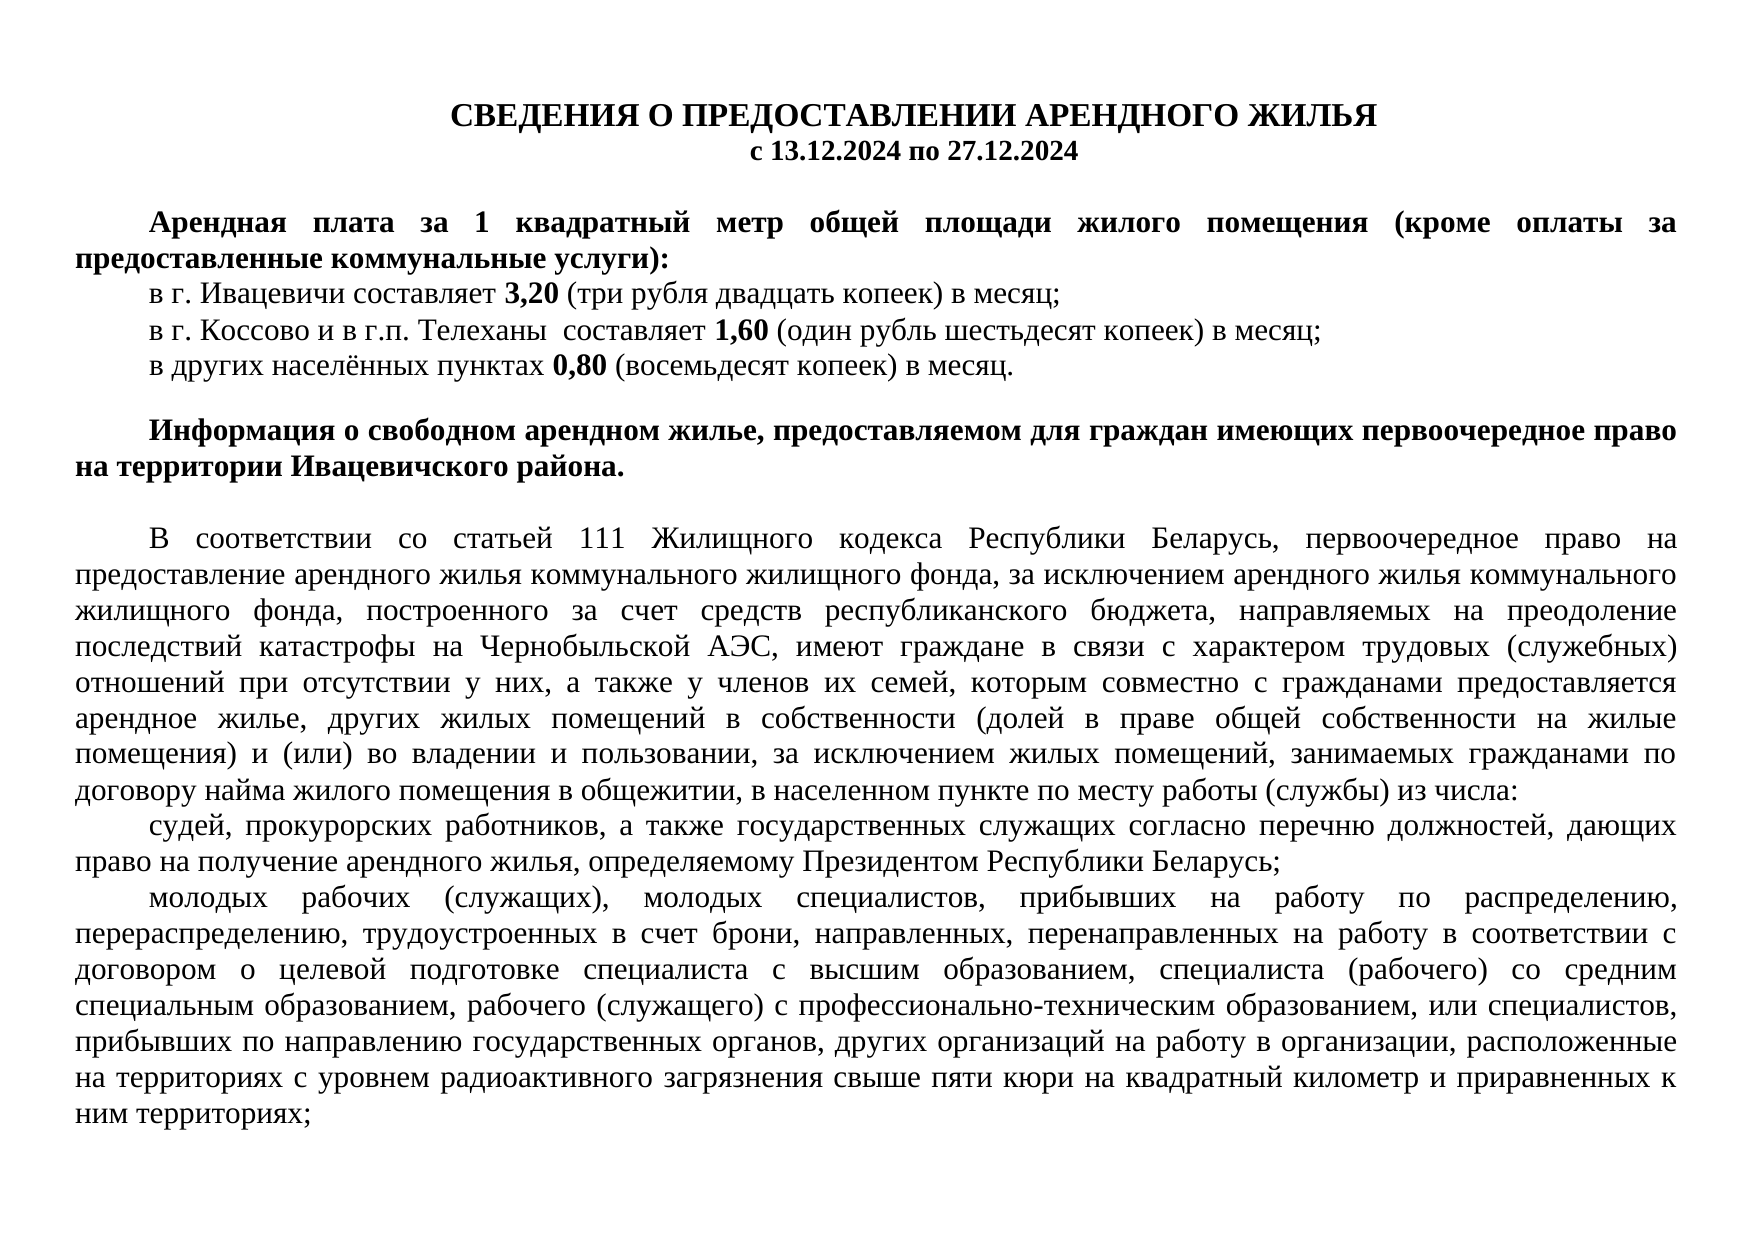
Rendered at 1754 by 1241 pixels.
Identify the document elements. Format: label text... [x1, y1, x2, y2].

text Арендная плата за 1 квадратный метр общей площади жилого помещения (кроме оплаты за предоставленные коммунальные услуги): [75, 203, 1679, 275]
text судей, прокурорских работников, а также государственных служащих согласно перечню должностей, дающих право на получение арендного жилья, определяемому Президентом Республики Беларусь; [75, 807, 1679, 878]
text Информация о свободном арендном жилье, предоставляемом для граждан имеющих первоочередное право на территории Ивацевичского района. [75, 411, 1679, 483]
text молодых рабочих (служащих), молодых специалистов, прибывших на работу по распределению, перераспределению, трудоустроенных в счет брони, направленных, перенаправленных на работу в соответствии с договором о целевой подготовке специалиста с высшим образованием, специалиста (рабочего) со средним специальным образованием, рабочего (служащего) с профессионально-техническим образованием, или специалистов, прибывших по направлению государственных органов, других организаций на работу в организации, расположенные на территориях с уровнем радиоактивного загрязнения свыше пяти кюри на квадратный километр и приравненных к ним территориях; [75, 878, 1679, 1130]
text в других населённых пунктах 0,80 (восемьдесят копеек) в месяц. [75, 347, 1679, 383]
text в г. Коссово и в г.п. Телеханы составляет 1,60 (один рубль шестьдесят копеек) в месяц; [75, 311, 1679, 347]
text В соответствии со статьей 111 Жилищного кодекса Республики Беларусь, первоочередное право на предоставление арендного жилья коммунального жилищного фонда, за исключением арендного жилья коммунального жилищного фонда, построенного за счет средств республиканского бюджета, направляемых на преодоление последствий катастрофы на Чернобыльской АЭС, имеют граждане в связи с характером трудовых (служебных) отношений при отсутствии у них, а также у членов их семей, которым совместно с гражданами предоставляется арендное жилье, других жилых помещений в собственности (долей в праве общей собственности на жилые помещения) и (или) во владении и пользовании, за исключением жилых помещений, занимаемых гражданами по договору найма жилого помещения в общежитии, в населенном пункте по месту работы (службы) из числа: [75, 519, 1679, 807]
text с 13.12.2024 по 27.12.2024 [75, 133, 1679, 167]
text в г. Ивацевичи составляет 3,20 (три рубля двадцать копеек) в месяц; [75, 275, 1679, 311]
text СВЕДЕНИЯ О ПРЕДОСТАВЛЕНИИ АРЕНДНОГО ЖИЛЬЯ [75, 95, 1679, 133]
